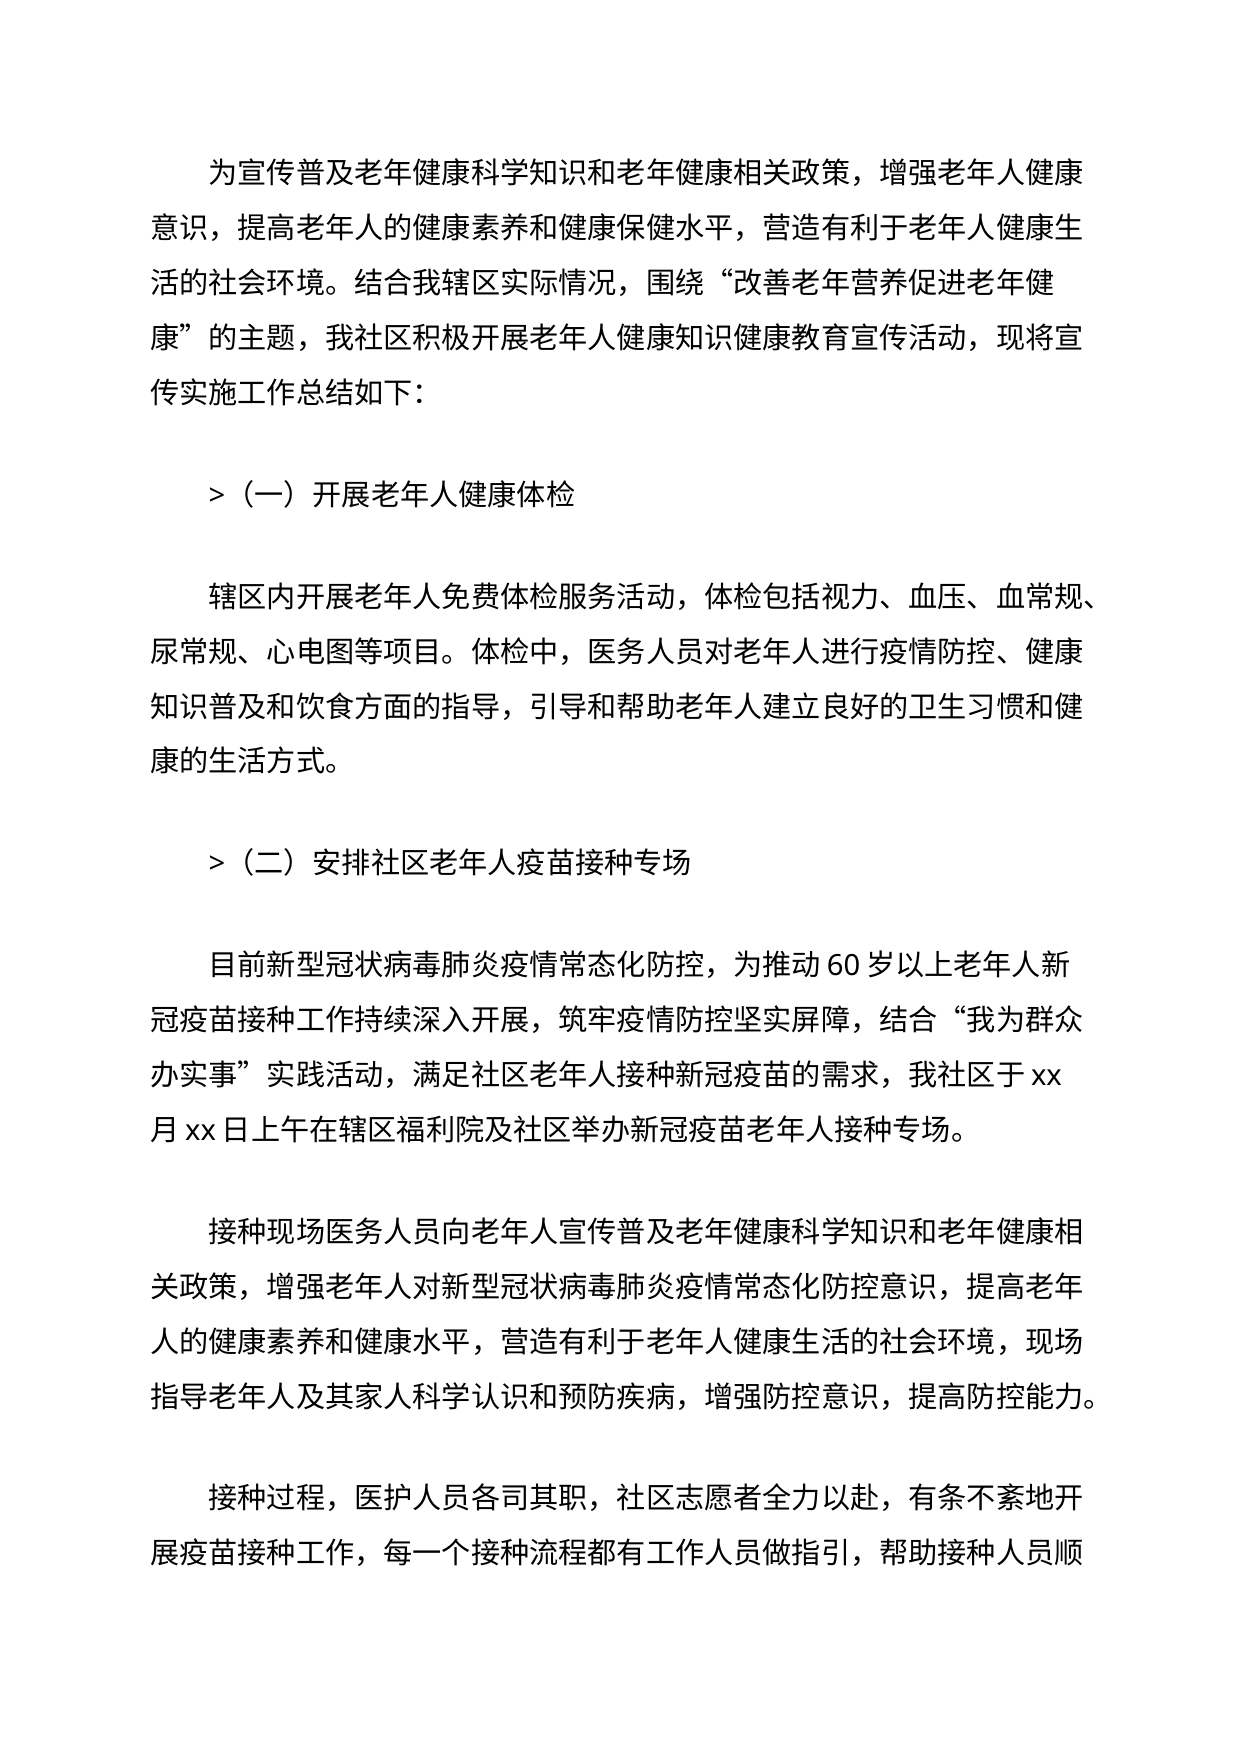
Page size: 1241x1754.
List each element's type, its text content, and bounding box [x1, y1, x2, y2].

text >（二）安排社区老年人疫苗接种专场 [150, 840, 1090, 882]
text >（一）开展老年人健康体检 [150, 471, 1090, 514]
text 目前新型冠状病毒肺炎疫情常态化防控，为推动60岁以上老年人新冠疫苗接种工作持续深入开展，筑牢疫情防控坚实屏障，结合“我为群众办实事”实践活动，满足社区老年人接种新冠疫苗的需求，我社区于xx月xx日上午在辖区福利院及社区举办新冠疫苗老年人接种专场。 [150, 942, 1090, 1149]
text 辖区内开展老年人免费体检服务活动，体检包括视力、血压、血常规、尿常规、心电图等项目。体检中，医务人员对老年人进行疫情防控、健康知识普及和饮食方面的指导，引导和帮助老年人建立良好的卫生习惯和健康的生活方式。 [150, 573, 1090, 780]
text 为宣传普及老年健康科学知识和老年健康相关政策，增强老年人健康意识，提高老年人的健康素养和健康保健水平，营造有利于老年人健康生活的社会环境。结合我辖区实际情况，围绕“改善老年营养促进老年健康”的主题，我社区积极开展老年人健康知识健康教育宣传活动，现将宣传实施工作总结如下： [150, 150, 1090, 412]
text 接种现场医务人员向老年人宣传普及老年健康科学知识和老年健康相关政策，增强老年人对新型冠状病毒肺炎疫情常态化防控意识，提高老年人的健康素养和健康水平，营造有利于老年人健康生活的社会环境，现场指导老年人及其家人科学认识和预防疾病，增强防控意识，提高防控能力。 [150, 1209, 1090, 1416]
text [150, 1475, 1090, 1572]
